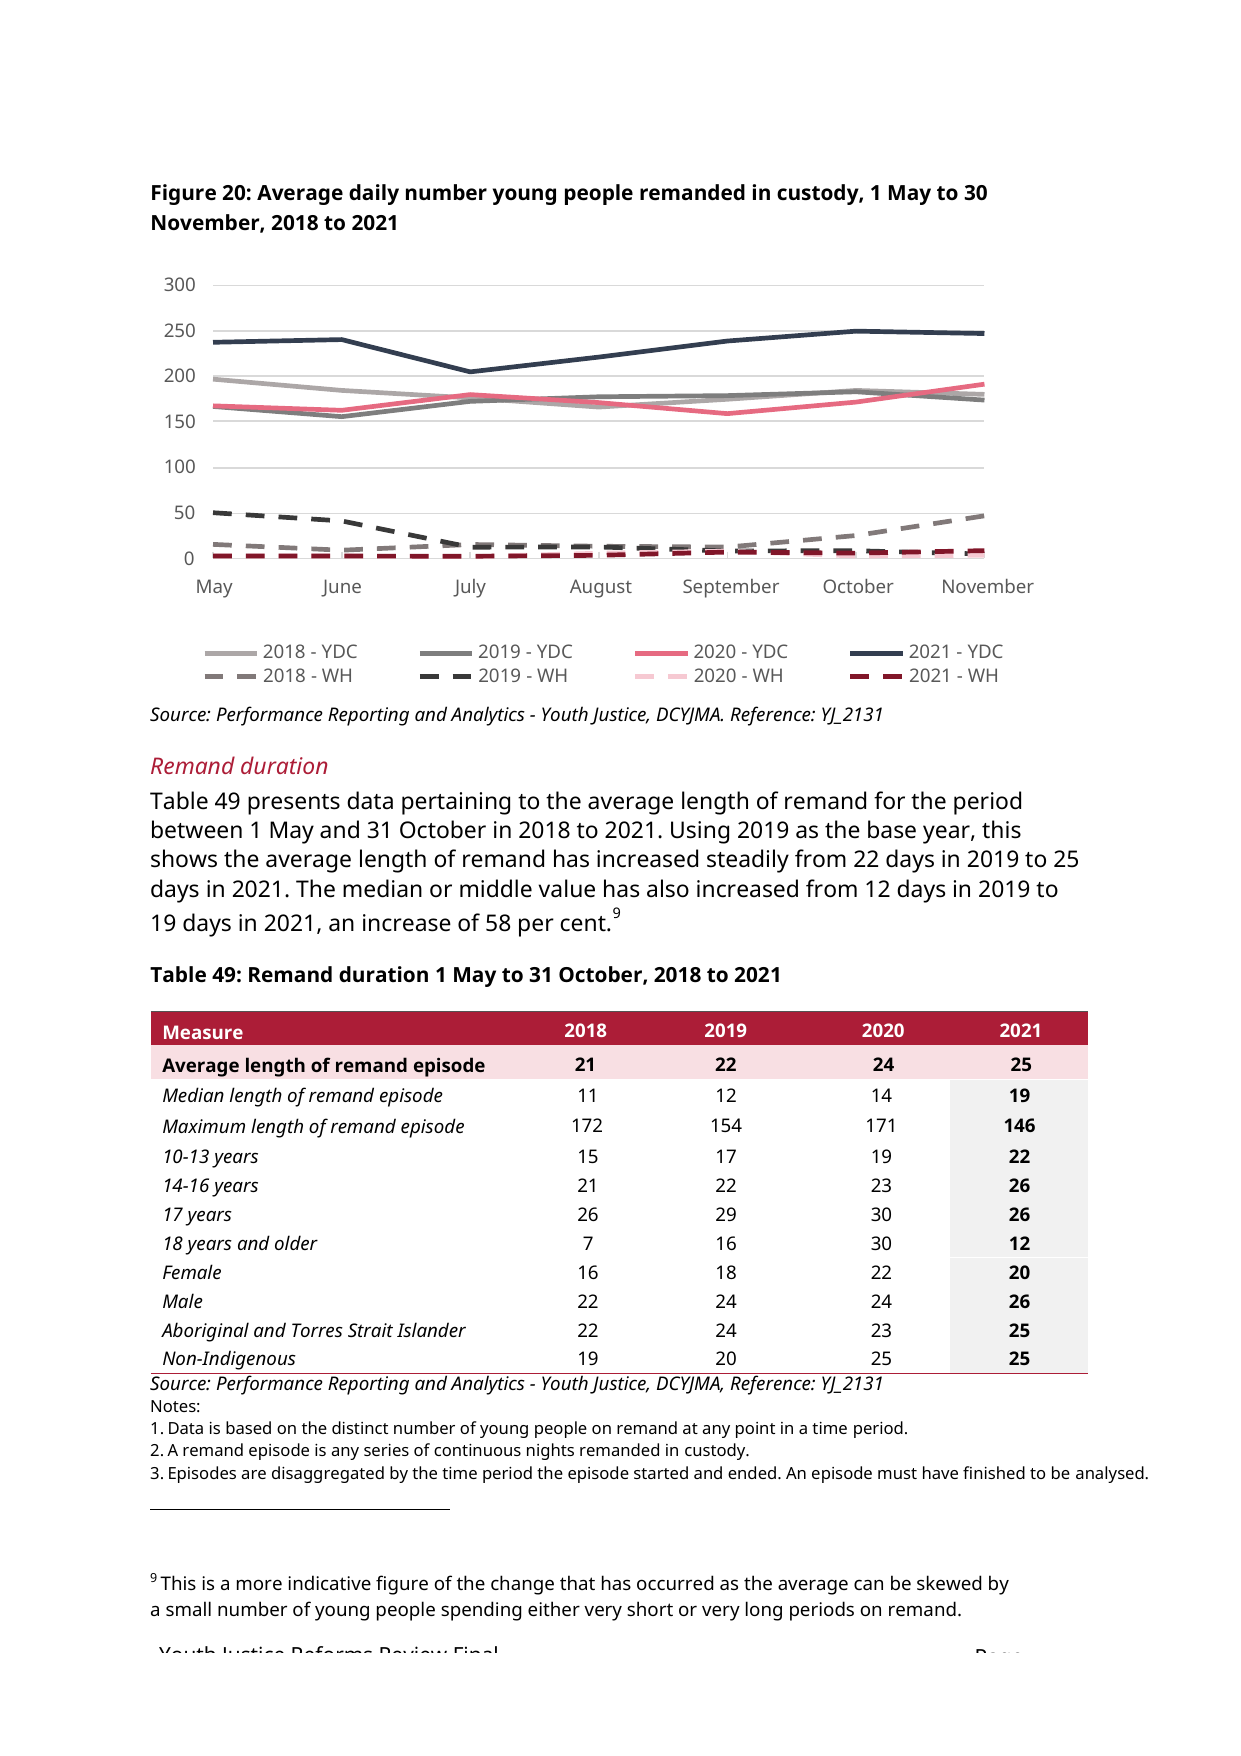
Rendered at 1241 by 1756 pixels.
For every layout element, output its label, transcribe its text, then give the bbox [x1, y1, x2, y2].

text Table 49 presents data pertaining to the average length of remand for the period between 1 May and 31 October in 2018 to 2021. Using 2019 as the base year, this shows the average length of remand has increased steadily from 22 days in 2019 to 25 days in 2021. The median or middle value has also increased from 12 days in 2019 to 19 days in 2021, an increase of 58 per cent.9 [150, 786, 1083, 938]
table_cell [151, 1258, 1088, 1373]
text 200 [163, 363, 1153, 388]
text 150 [163, 408, 1153, 434]
text 9 This is a more indicative figure of the change that has occurred as the average can be skewed by a small number of young people spending either very short or very long periods on remand. [150, 1569, 1022, 1622]
text 50 [174, 499, 1153, 525]
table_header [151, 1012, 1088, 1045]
list Episodes are disaggregated by the time period the episode started and ended. An episode must have finished to be analysed. [150, 1461, 1153, 1484]
text 2018 - YDC 2019 - YDC 2020 - YDC 2021 - YDC [137, 639, 1128, 663]
text 250 [163, 317, 1153, 343]
list Data is based on the distinct number of young people on remand at any point in a time period. [150, 1417, 1153, 1439]
text May June July August September October November [195, 573, 1153, 599]
text 2018 - WH 2019 - WH 2020 - WH 2021 - WH [137, 663, 1124, 687]
text Notes: [150, 1395, 1153, 1417]
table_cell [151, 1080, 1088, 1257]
text 0 [184, 545, 1153, 571]
text 300 [163, 271, 1153, 297]
text Figure 20: Average daily number young people remanded in custody, 1 May to 30 November, 2018 to 2021 [150, 178, 1067, 236]
text Remand duration [150, 750, 1153, 781]
text 100 [163, 454, 1153, 479]
list A remand episode is any series of continuous nights remanded in custody. [150, 1439, 1153, 1461]
text Table 49: Remand duration 1 May to 31 October, 2018 to 2021 [150, 960, 1153, 989]
text Source: Performance Reporting and Analytics - Youth Justice, DCYJMA, Reference: YJ_2131 [150, 1374, 1153, 1395]
text Source: Performance Reporting and Analytics - Youth Justice, DCYJMA. Reference: YJ_2131 [150, 701, 1153, 727]
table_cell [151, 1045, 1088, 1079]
